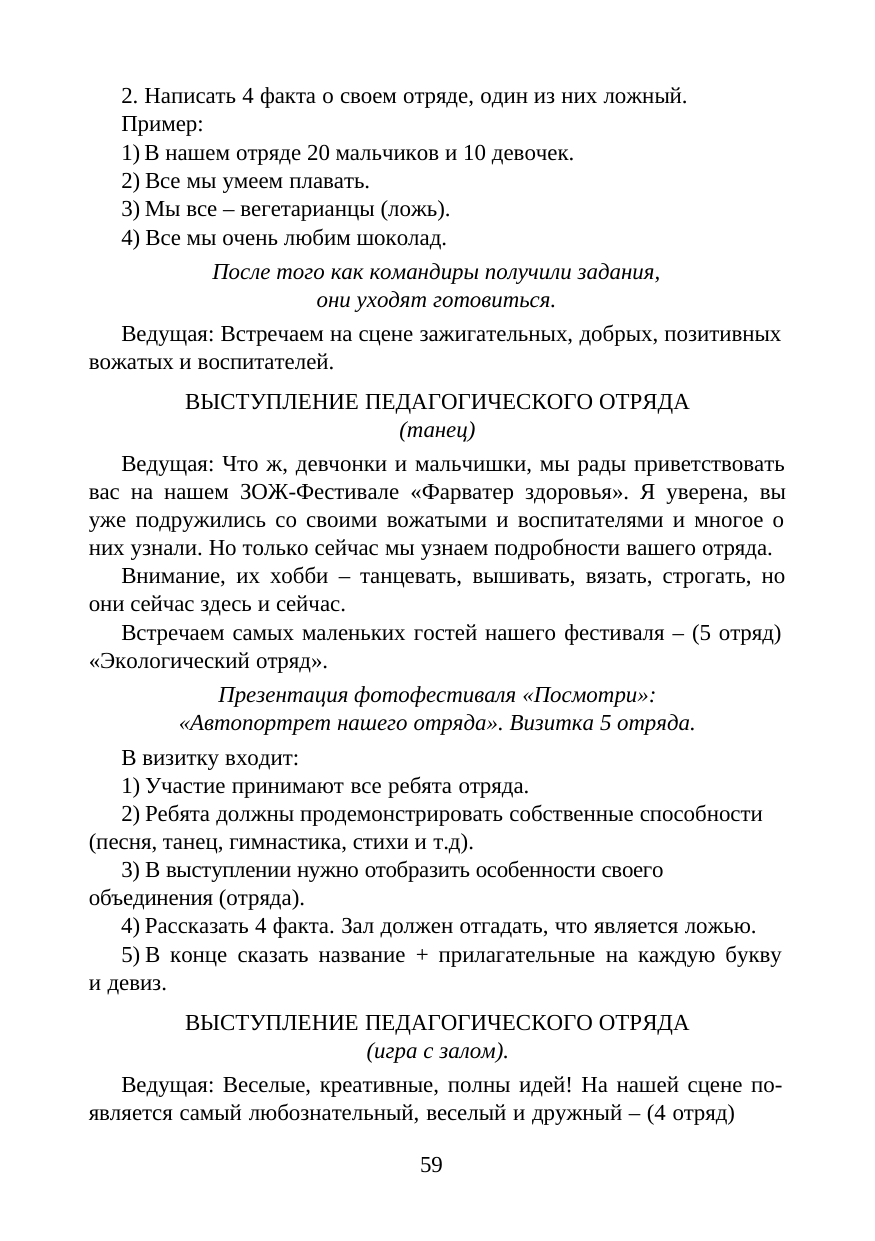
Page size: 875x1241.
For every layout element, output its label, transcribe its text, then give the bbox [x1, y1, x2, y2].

text Внимание, их хобби – танцевать, вышивать, вязать, строгать, но они сейчас здесь и сейчас. [88, 562, 786, 617]
list В нашем отряде 20 мальчиков и 10 девочек. [121, 138, 799, 165]
text «Экологический отряд». [88, 647, 799, 673]
text Встречаем самых маленьких гостей нашего фестиваля – (5 отряд) [121, 618, 799, 645]
text (игра с залом). [366, 1037, 799, 1063]
list В выступлении нужно отобразить особенности своего объединения (отряда). [88, 856, 786, 911]
text Ведущая: Встречаем на сцене зажигательных, добрых, позитивных вожатых и воспитателей. [88, 320, 786, 374]
list Написать 4 факта о своем отряде, один из них ложный. Пример: [121, 82, 690, 137]
list Все мы очень любим шоколад. [121, 223, 799, 250]
list Участие принимают все ребята отряда. [121, 772, 799, 798]
text После того как командиры получили задания, они уходят готовиться. [212, 258, 688, 312]
list Ребята должны продемонстрировать собственные способности (песня, танец, гимнастика, стихи и т.д). [88, 800, 786, 854]
list Мы все – вегетарианцы (ложь). [121, 195, 799, 222]
text Ведущая: Что ж, девчонки и мальчишки, мы рады приветствовать вас на нашем ЗОЖ-Фестивале «Фарватер здоровья». Я уверена, вы уже подружились со своими вожатыми и воспитателями и многое о них узнали. Но только сейчас мы узнаем подробности вашего отряда. [88, 450, 786, 560]
list Все мы умеем плавать. [121, 167, 799, 193]
list В конце сказать название + прилагательные на каждую букву и девиз. [88, 941, 786, 995]
list Рассказать 4 факта. Зал должен отгадать, что является ложью. [121, 912, 799, 939]
text В визитку входит: [121, 744, 799, 770]
text Ведущая: Веселые, креативные, полны идей! На нашей сцене по- является самый любознательный, веселый и дружный – (4 отряд) [88, 1071, 786, 1126]
text (танец) [111, 416, 764, 442]
text ВЫСТУПЛЕНИЕ ПЕДАГОГИЧЕСКОГО ОТРЯДА [111, 1009, 763, 1035]
text «Автопортрет нашего отряда». Визитка 5 отряда. [111, 709, 763, 736]
text Презентация фотофестиваля «Посмотри»: [111, 681, 764, 707]
text ВЫСТУПЛЕНИЕ ПЕДАГОГИЧЕСКОГО ОТРЯДА [111, 388, 764, 414]
